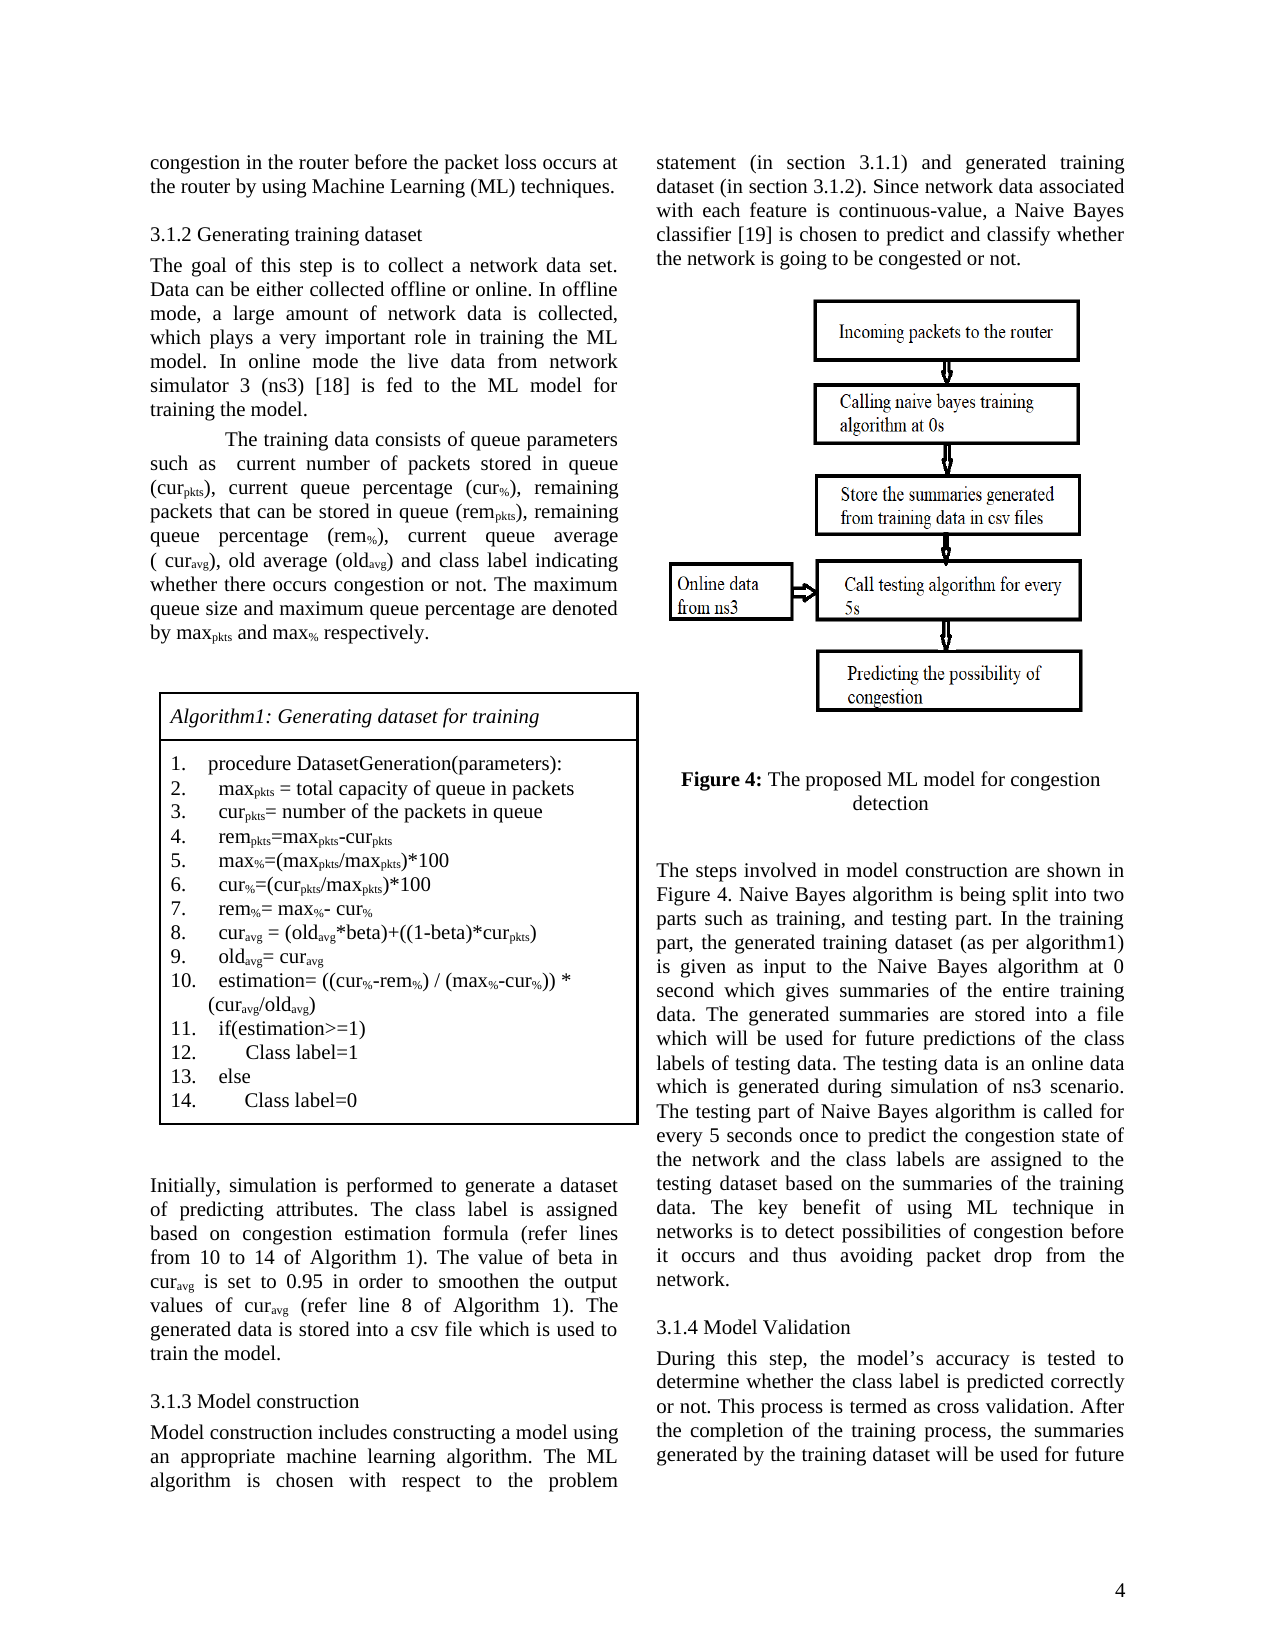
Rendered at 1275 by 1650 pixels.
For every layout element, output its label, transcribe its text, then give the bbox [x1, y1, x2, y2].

table_header Algorithm1: Generating dataset for training [161, 694, 636, 739]
text The goal of this step is to collect a network data set. Data can be either collected offline or online. In offline mode, a large amount of network data is collected, which plays a very important role in training the ML model. In online mode the live data from network simulator 3 (ns3) [18] is fed to the ML model for training the model. [150, 252, 619, 421]
text The steps involved in model construction are shown in Figure 4. Naive Bayes algorithm is being split into two parts such as training, and testing part. In the training part, the generated training dataset (as per algorithm1) is given as input to the Naive Bayes algorithm at 0 second which gives summaries of the entire training data. The generated summaries are stored into a file which will be used for future predictions of the class labels of testing data. The testing data is an online data which is generated during simulation of ns3 scenario. The testing part of Naive Bayes algorithm is called for every 5 seconds once to predict the congestion state of the network and the class labels are assigned to the testing dataset based on the summaries of the training data. The key benefit of using ML technique in networks is to detect possibilities of congestion before it occurs and thus avoiding packet drop from the network. [656, 858, 1125, 1291]
text 3.1.4 Model Validation [656, 1315, 1125, 1339]
text 3.1.3 Model construction [150, 1389, 619, 1413]
picture [664, 276, 1126, 761]
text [656, 1345, 1125, 1466]
text Model construction includes constructing a model using an appropriate machine learning algorithm. The ML algorithm is chosen with respect to the problem statement (in section 3.1.1) and generated training dataset (in section 3.1.2). Since network data associated with each feature is continuous-value, a Naive Bayes classifier [19] is chosen to predict and classify whether the network is going to be congested or not. [656, 150, 1125, 270]
text Model construction includes constructing a model using an appropriate machine learning algorithm. The ML algorithm is chosen with respect to the problem statement (in section 3.1.1) and generated training dataset (in section 3.1.2). Since network data associated with each feature is continuous-value, a Naive Bayes classifier [19] is chosen to predict and classify whether the network is going to be congested or not. [150, 1420, 619, 1492]
text Figure 4: The proposed ML model for congestion detection [656, 767, 1125, 815]
table_cell procedure DatasetGeneration(parameters): maxpkts = total capacity of queue in packets curpkts= number of the packets in queue rempkts=maxpkts-curpkts max%=(maxpkts/maxpkts)*100 cur%=(curpkts/maxpkts)*100 rem%= max%- cur% curavg = (oldavg*beta)+((1-beta)*curpkts) oldavg= curavg estimation= ((cur%-rem%) / (max%-cur%)) * (curavg/oldavg) if(estimation>=1) Class label=1 else Class label=0 [161, 741, 636, 1123]
text 3.1.2 Generating training dataset [150, 222, 619, 246]
text Initially, simulation is performed to generate a dataset of predicting attributes. The class label is assigned based on congestion estimation formula (refer lines from 10 to 14 of Algorithm 1). The value of beta in curavg is set to 0.95 in order to smoothen the output values of curavg (refer line 8 of Algorithm 1). The generated data is stored into a csv file which is used to train the model. [150, 1173, 619, 1365]
text The training data consists of queue parameters such as current number of packets stored in queue (curpkts), current queue percentage (cur%), remaining packets that can be stored in queue (rempkts), remaining queue percentage (rem%), current queue average ( curavg), old average (oldavg) and class label indicating whether there occurs congestion or not. The maximum queue size and maximum queue percentage are denoted by maxpkts and max% respectively. [150, 427, 619, 644]
